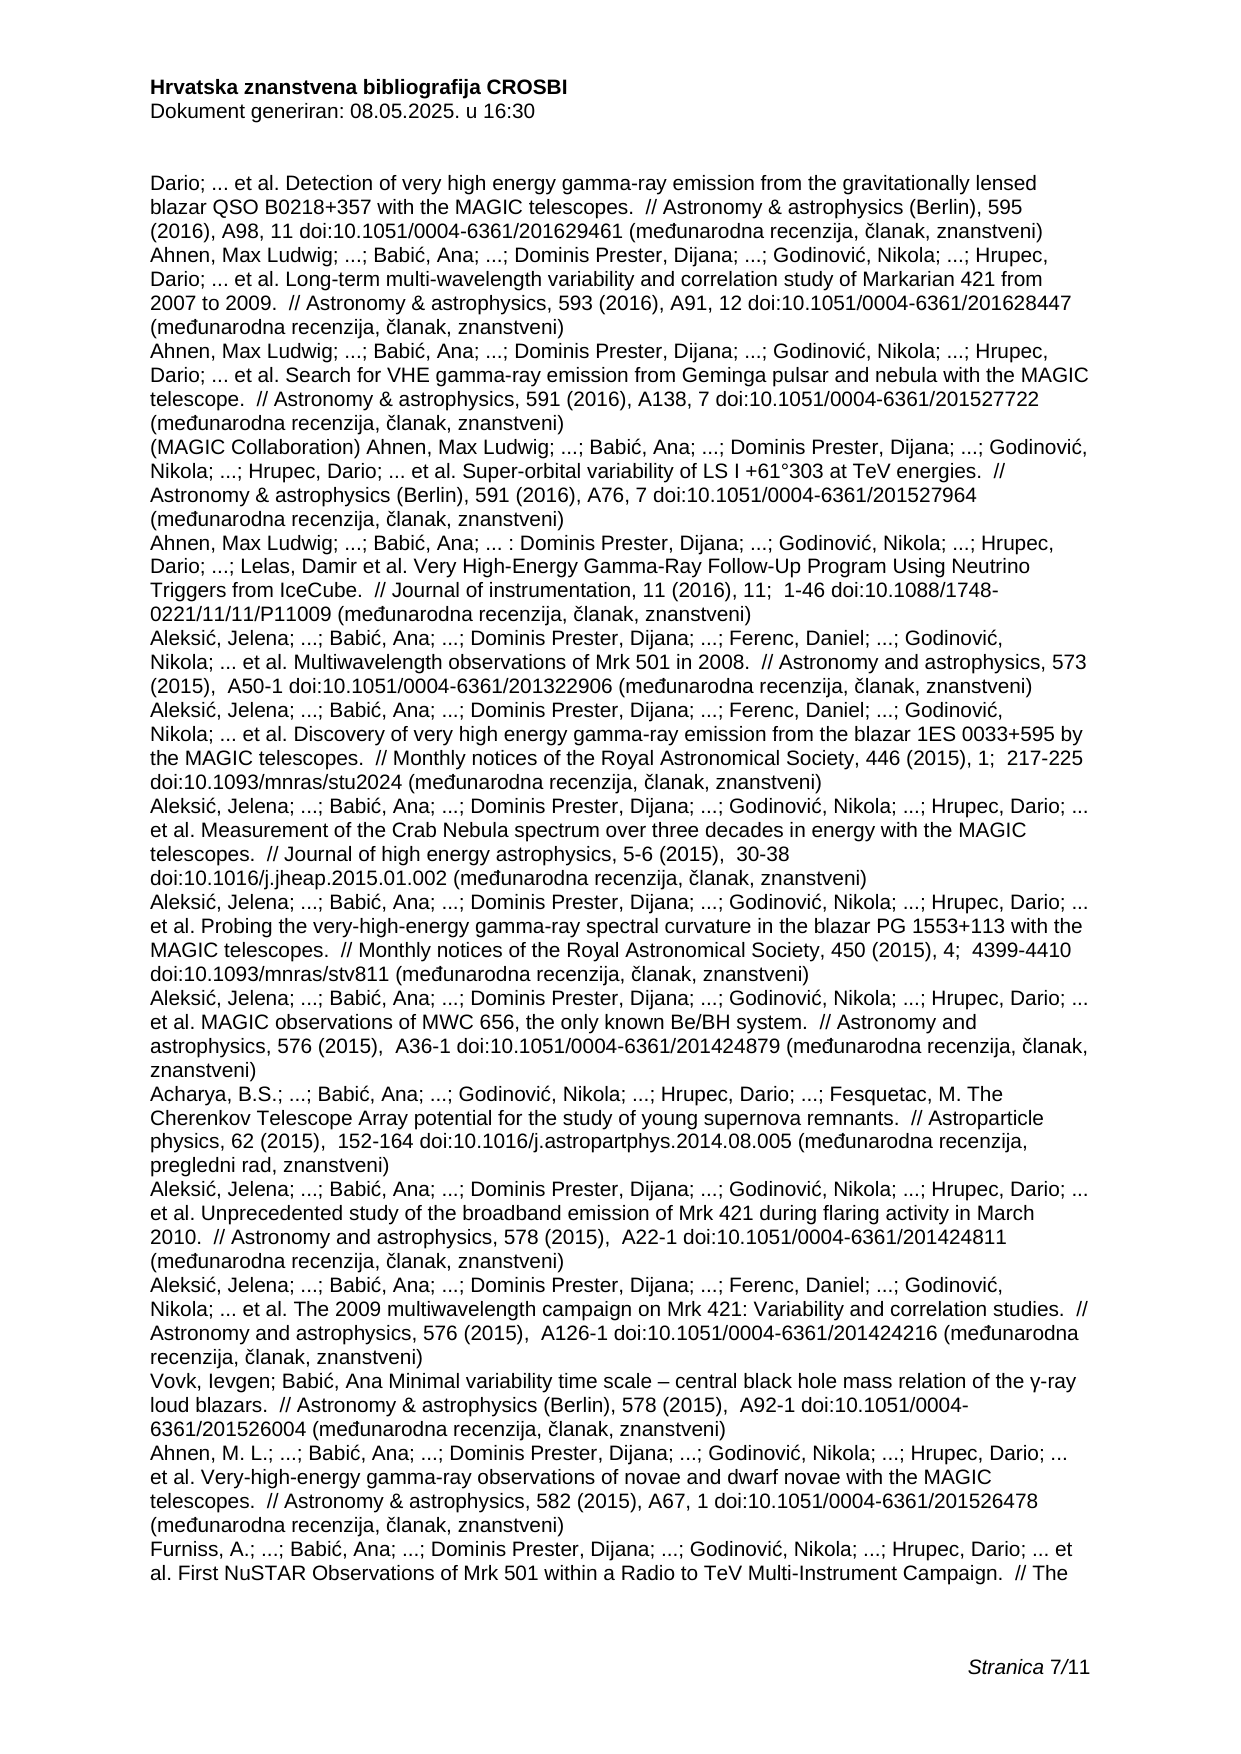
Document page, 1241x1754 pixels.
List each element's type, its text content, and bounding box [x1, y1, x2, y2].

text Ahnen, M. L.; ...; Babić, Ana; ...; Dominis Prester, Dijana; ...; Godinović, Nikola; ...; Hrupec, Dario; ... et al. [150, 1441, 1090, 1537]
text Acharya, B.S.; ...; Babić, Ana; ...; Godinović, Nikola; ...; Hrupec, Dario; ...; Fesquetac, M. [150, 1081, 1090, 1177]
text Aleksić, Jelena; ...; Babić, Ana; ...; Dominis Prester, Dijana; ...; Godinović, Nikola; ...; Hrupec, Dario; ... et al. [150, 890, 1090, 986]
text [150, 243, 1090, 339]
text Ahnen, Max Ludwig; ...; Babić, Ana; ... : Dominis Prester, Dijana; ...; Godinović, Nikola; ...; Hrupec, Dario; ...; Lelas, Damir et al. [150, 530, 1090, 626]
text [150, 1537, 1090, 1584]
text Aleksić, Jelena; ...; Babić, Ana; ...; Dominis Prester, Dijana; ...; Godinović, Nikola; ...; Hrupec, Dario; ... et al. [150, 986, 1090, 1081]
text Aleksić, Jelena; ...; Babić, Ana; ...; Dominis Prester, Dijana; ...; Godinović, Nikola; ...; Hrupec, Dario; ... et al. [150, 794, 1090, 890]
text Ahnen, Max Ludwig; ...; Babić, Ana; ...; Dominis Prester, Dijana; ...; Godinović, Nikola; ...; Hrupec, Dario; ... et al. [150, 339, 1090, 434]
text Aleksić, Jelena; ...; Babić, Ana; ...; Dominis Prester, Dijana; ...; Ferenc, Daniel; ...; Godinović, Nikola; ... et al. [150, 626, 1090, 698]
text Aleksić, Jelena; ...; Babić, Ana; ...; Dominis Prester, Dijana; ...; Godinović, Nikola; ...; Hrupec, Dario; ... et al. [150, 1177, 1090, 1273]
text (MAGIC Collaboration) Ahnen, Max Ludwig; ...; Babić, Ana; ...; Dominis Prester, Dijana; ...; Godinović, Nikola; ...; Hrupec, Dario; ... et al. [150, 434, 1090, 530]
text Aleksić, Jelena; ...; Babić, Ana; ...; Dominis Prester, Dijana; ...; Ferenc, Daniel; ...; Godinović, Nikola; ... et al. [150, 1273, 1090, 1369]
text Aleksić, Jelena; ...; Babić, Ana; ...; Dominis Prester, Dijana; ...; Ferenc, Daniel; ...; Godinović, Nikola; ... et al. [150, 698, 1090, 794]
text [150, 171, 1090, 243]
text Vovk, Ievgen; Babić, Ana [150, 1369, 1090, 1441]
